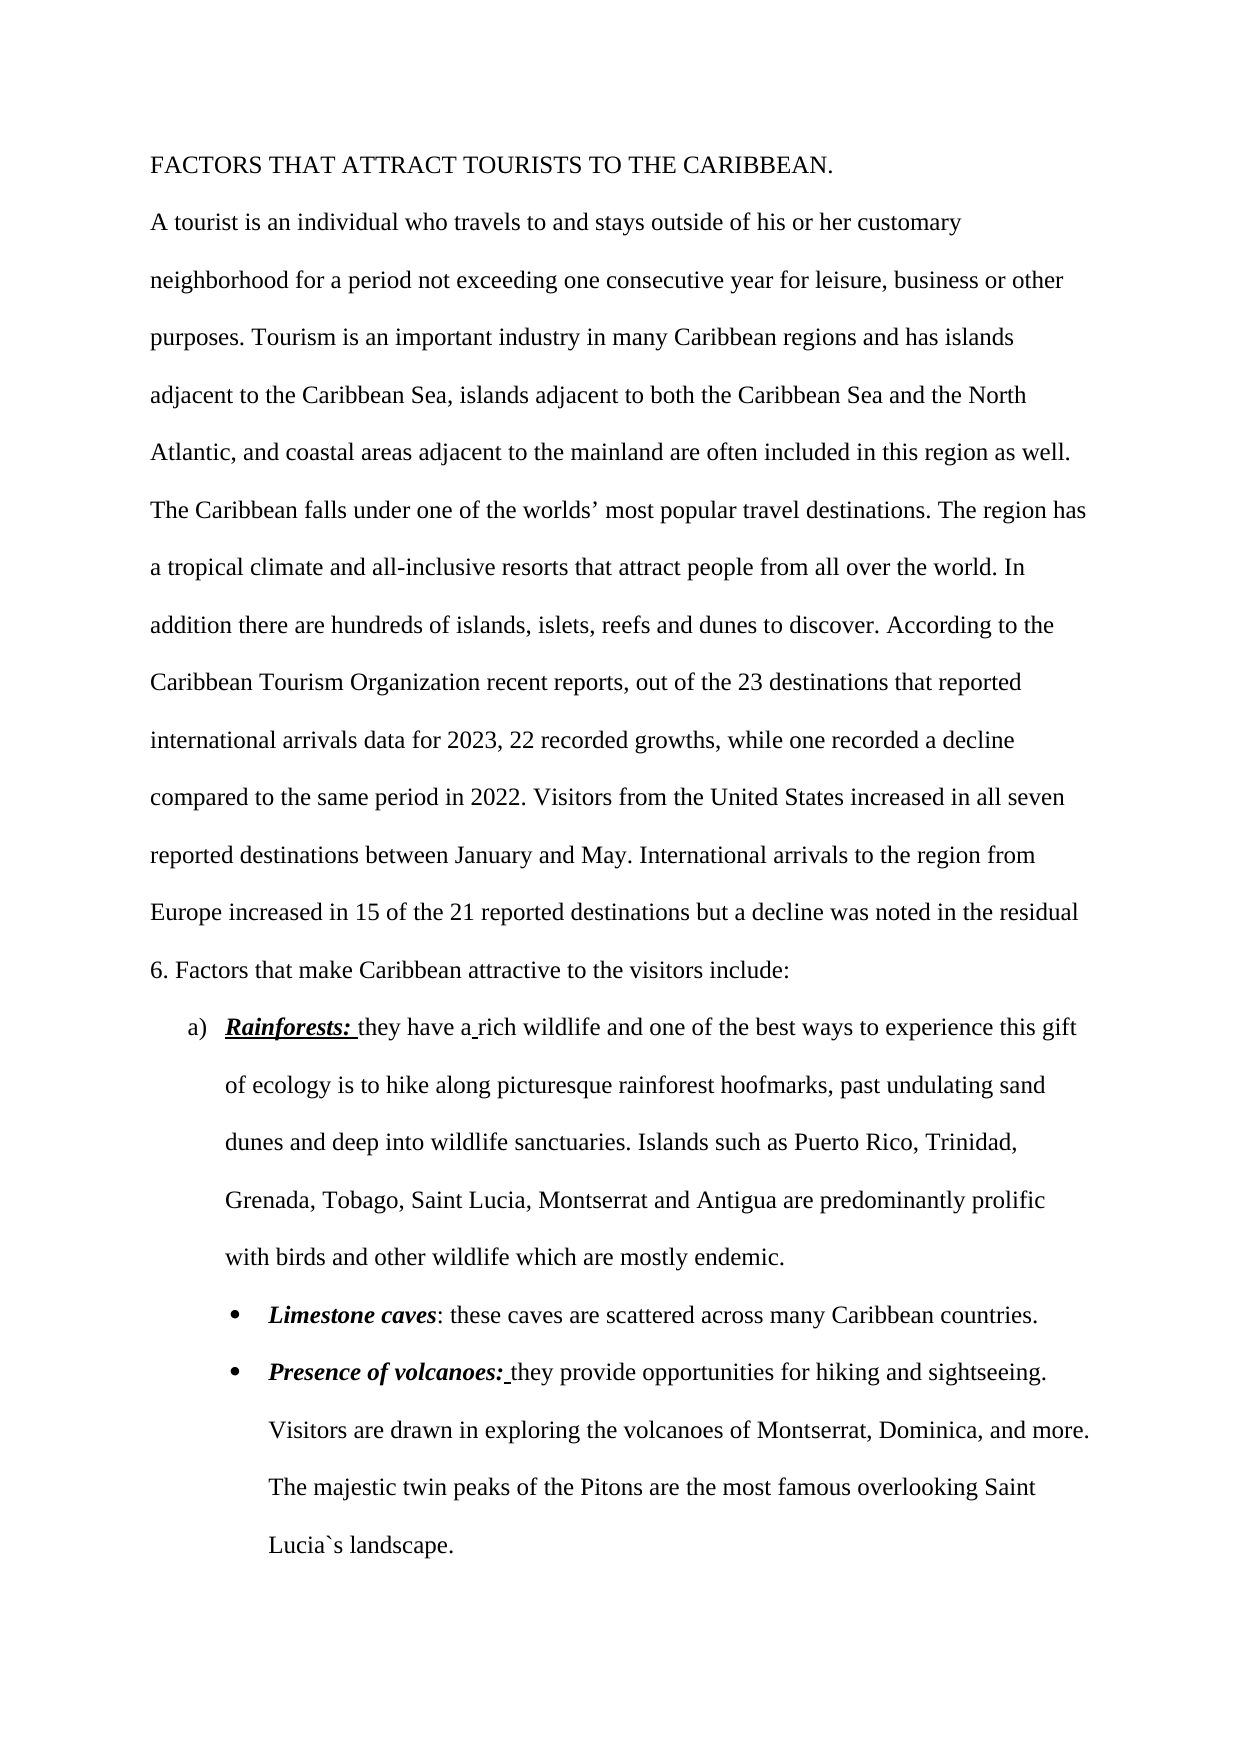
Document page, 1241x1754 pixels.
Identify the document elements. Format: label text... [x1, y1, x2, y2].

text FACTORS THAT ATTRACT TOURISTS TO THE CARIBBEAN. [150, 150, 1090, 179]
text A tourist is an individual who travels to and stays outside of his or her customary neighborhood for a period not exceeding one consecutive year for leisure, business or other purposes. Tourism is an important industry in many Caribbean regions and has islands adjacent to the Caribbean Sea, islands adjacent to both the Caribbean Sea and the North Atlantic, and coastal areas adjacent to the mainland are often included in this region as well. The Caribbean falls under one of the worlds’ most popular travel destinations. The region has a tropical climate and all-inclusive resorts that attract people from all over the world. In addition there are hundreds of islands, islets, reefs and dunes to discover. According to the Caribbean Tourism Organization recent reports, out of the 23 destinations that reported international arrivals data for 2023, 22 recorded growths, while one recorded a decline compared to the same period in 2022. Visitors from the United States increased in all seven reported destinations between January and May. International arrivals to the region from Europe increased in 15 of the 21 reported destinations but a decline was noted in the residual 6. Factors that make Caribbean attractive to the visitors include: [150, 207, 1090, 984]
list Presence of volcanoes: they provide opportunities for hiking and sightseeing. Visitors are drawn in exploring the volcanoes of Montserrat, Dominica, and more. The majestic twin peaks of the Pitons are the most famous overlooking Saint Lucia`s landscape. [231, 1357, 1090, 1559]
list Limestone caves: these caves are scattered across many Caribbean countries. [231, 1300, 1090, 1329]
list Rainforests: they have a rich wildlife and one of the best ways to experience this gift of ecology is to hike along picturesque rainforest hoofmarks, past undulating sand dunes and deep into wildlife sanctuaries. Islands such as Puerto Rico, Trinidad, Grenada, Tobago, Saint Lucia, Montserrat and Antigua are predominantly prolific with birds and other wildlife which are mostly endemic. [187, 1012, 1090, 1271]
